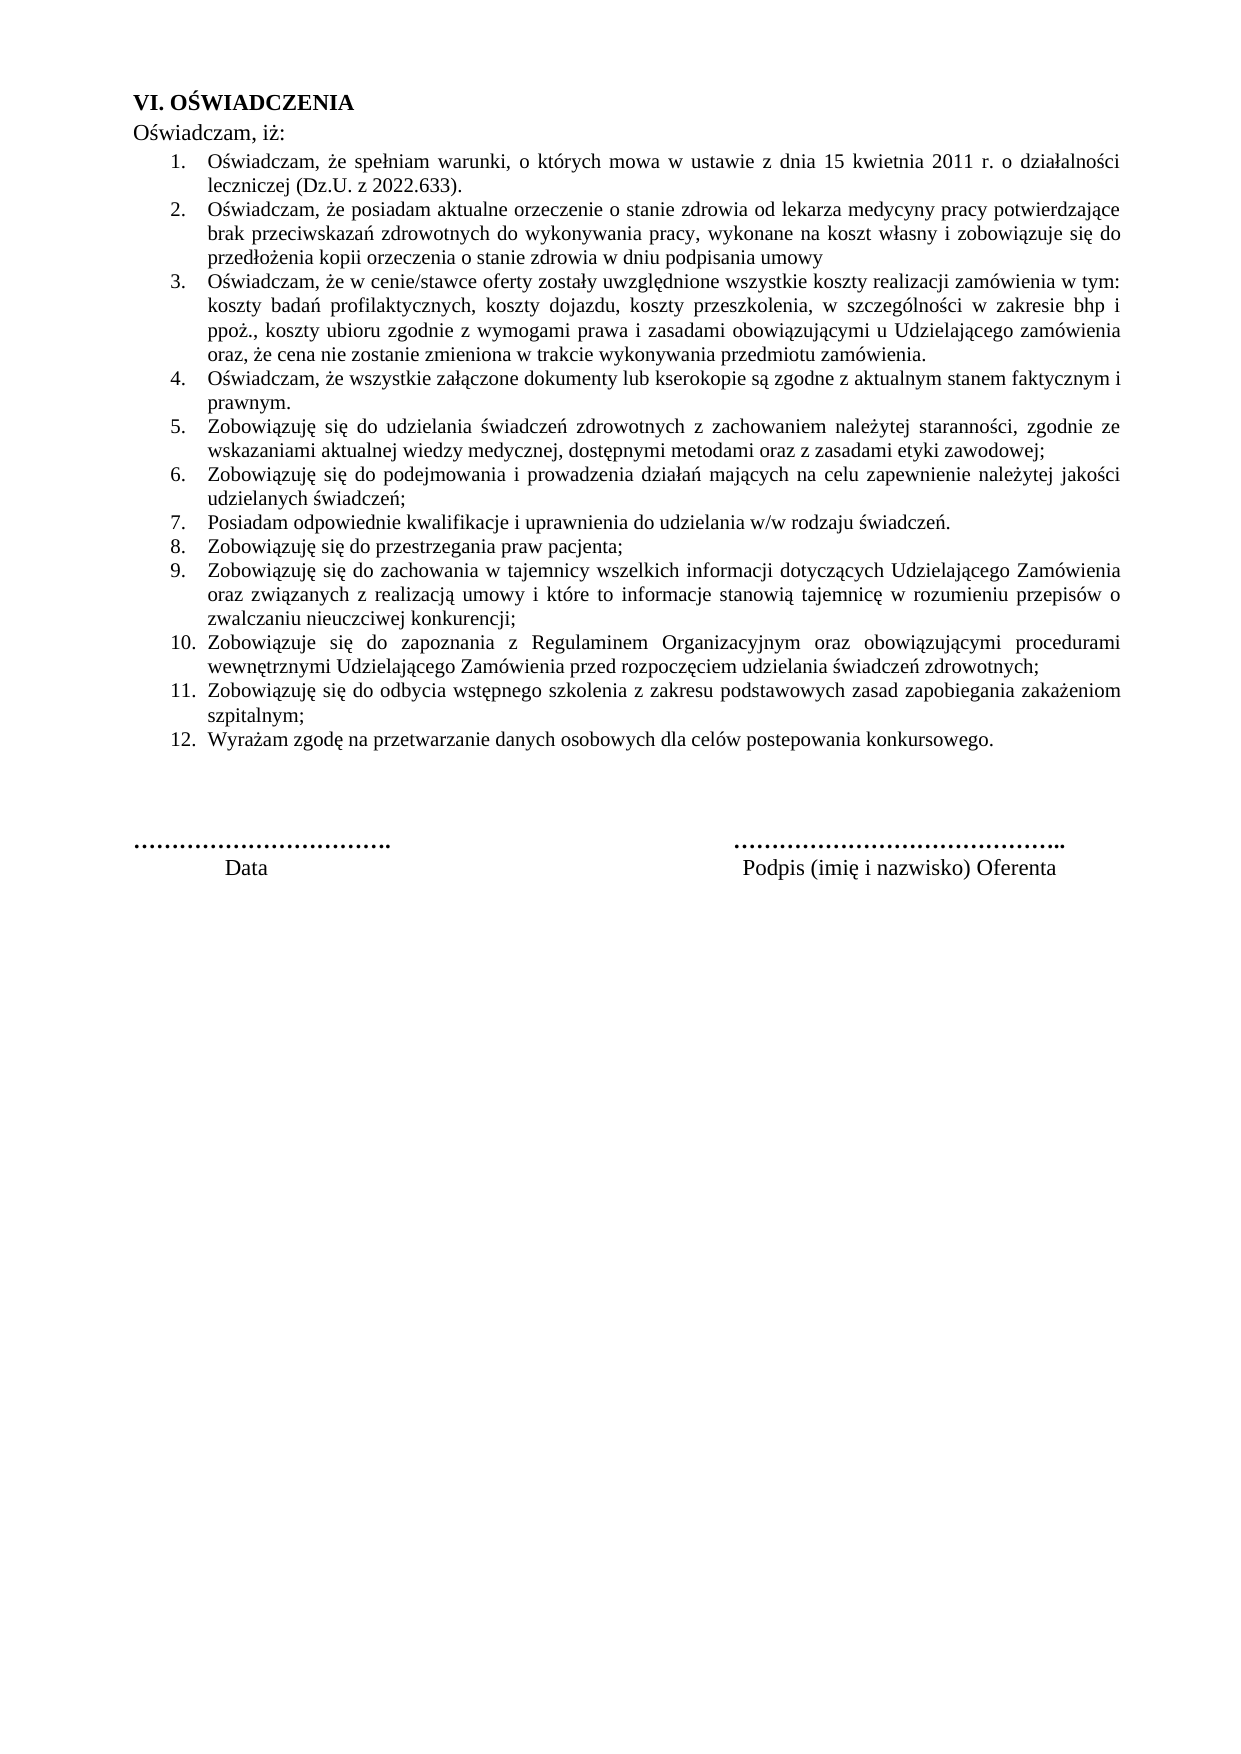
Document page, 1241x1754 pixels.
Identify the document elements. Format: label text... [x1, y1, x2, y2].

list Zobowiązuję się do udzielania świadczeń zdrowotnych z zachowaniem należytej staranności, zgodnie ze wskazaniami aktualnej wiedzy medycznej, dostępnymi metodami oraz z zasadami etyki zawodowej; [170, 414, 1122, 462]
list Oświadczam, że spełniam warunki, o których mowa w ustawie z dnia 15 kwietnia 2011 r. o działalności leczniczej (Dz.U. z 2022.633). [170, 149, 1122, 197]
list Zobowiązuję się do zachowania w tajemnicy wszelkich informacji dotyczących Udzielającego Zamówienia oraz związanych z realizacją umowy i które to informacje stanowią tajemnicę w rozumieniu przepisów o zwalczaniu nieuczciwej konkurencji; [170, 558, 1122, 630]
list Zobowiązuje się do zapoznania z Regulaminem Organizacyjnym oraz obowiązującymi procedurami wewnętrznymi Udzielającego Zamówienia przed rozpoczęciem udzielania świadczeń zdrowotnych; [170, 630, 1122, 678]
text ……………………………. …………………………………….. [133, 827, 1122, 854]
list Oświadczam, że wszystkie załączone dokumenty lub kserokopie są zgodne z aktualnym stanem faktycznym i prawnym. [170, 366, 1122, 414]
list Zobowiązuję się do podejmowania i prowadzenia działań mających na celu zapewnienie należytej jakości udzielanych świadczeń; [170, 462, 1122, 510]
list Oświadczam, że posiadam aktualne orzeczenie o stanie zdrowia od lekarza medycyny pracy potwierdzające brak przeciwskazań zdrowotnych do wykonywania pracy, wykonane na koszt własny i zobowiązuje się do przedłożenia kopii orzeczenia o stanie zdrowia w dniu podpisania umowy [170, 197, 1122, 269]
text Oświadczam, iż: [133, 119, 1122, 145]
list Zobowiązuję się do odbycia wstępnego szkolenia z zakresu podstawowych zasad zapobiegania zakażeniom szpitalnym; [170, 678, 1122, 727]
text Data Podpis (imię i nazwisko) Oferenta [133, 854, 1122, 880]
text VI. OŚWIADCZENIA [133, 89, 1122, 115]
list Posiadam odpowiednie kwalifikacje i uprawnienia do udzielania w/w rodzaju świadczeń. [170, 510, 1122, 534]
list Zobowiązuję się do przestrzegania praw pacjenta; [170, 534, 1122, 558]
list Oświadczam, że w cenie/stawce oferty zostały uwzględnione wszystkie koszty realizacji zamówienia w tym: koszty badań profilaktycznych, koszty dojazdu, koszty przeszkolenia, w szczególności w zakresie bhp i ppoż., koszty ubioru zgodnie z wymogami prawa i zasadami obowiązującymi u Udzielającego zamówienia oraz, że cena nie zostanie zmieniona w trakcie wykonywania przedmiotu zamówienia. [170, 269, 1122, 366]
list Wyrażam zgodę na przetwarzanie danych osobowych dla celów postepowania konkursowego. [170, 727, 1122, 751]
